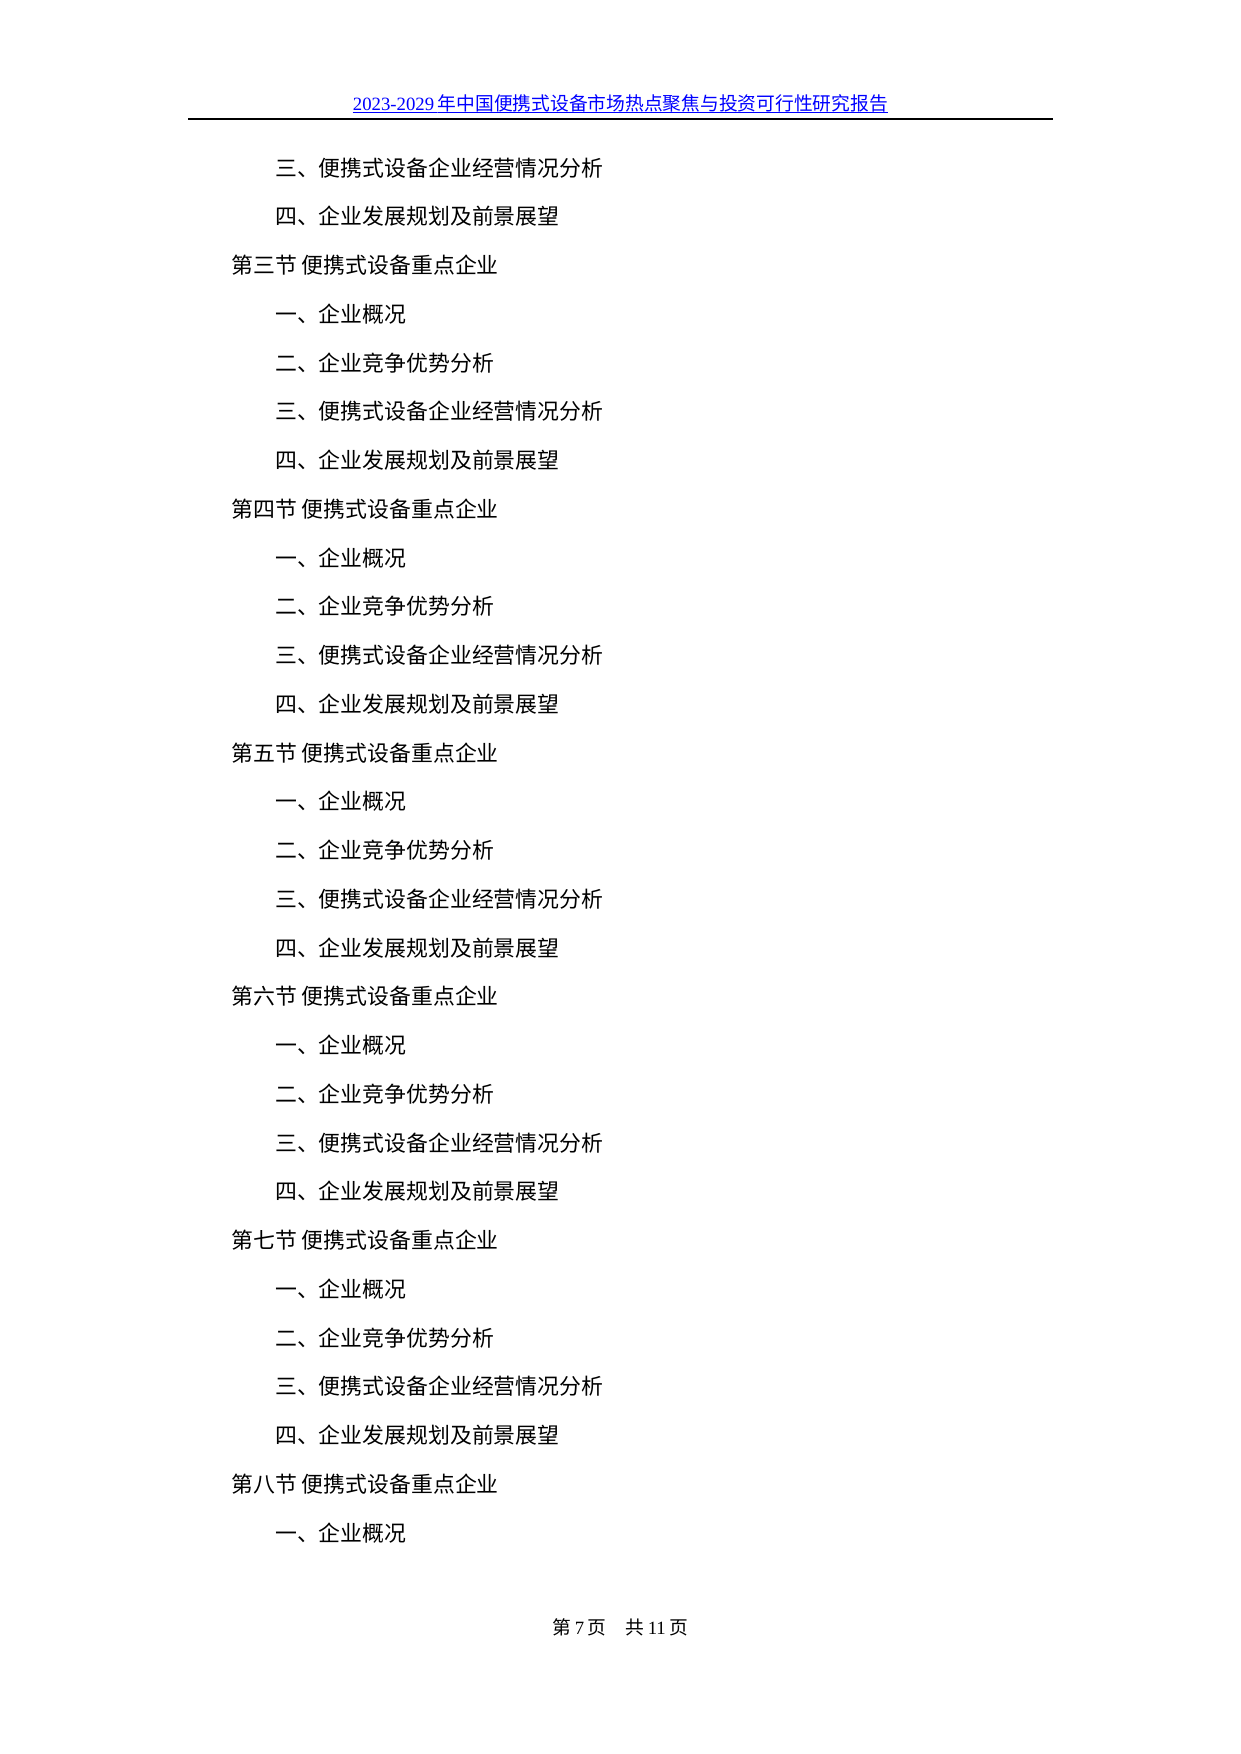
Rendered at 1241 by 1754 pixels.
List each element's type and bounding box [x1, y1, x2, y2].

text [187, 150, 1053, 1548]
